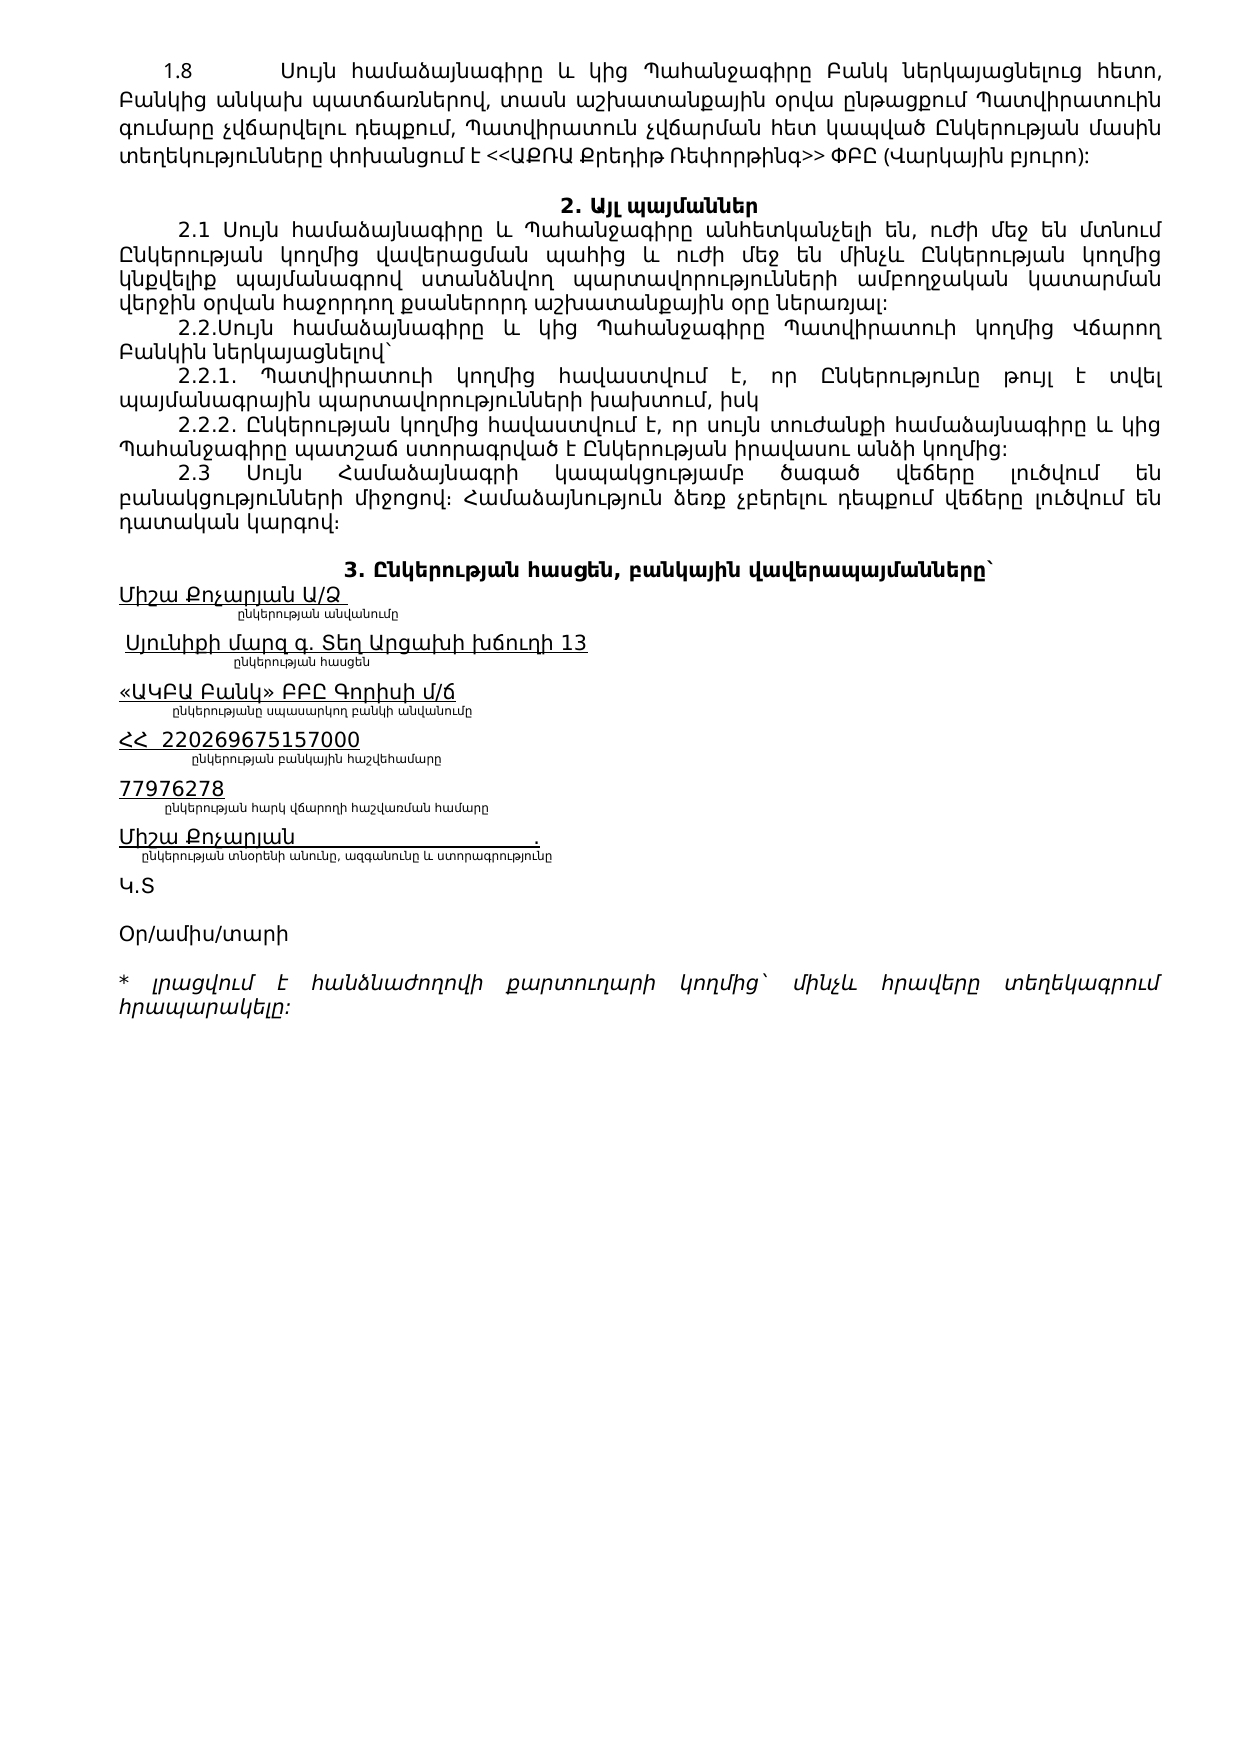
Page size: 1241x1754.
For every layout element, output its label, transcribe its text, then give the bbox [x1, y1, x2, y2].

text Միշա Քոչարյան . [118, 825, 1162, 849]
text ընկերության տնօրենի անունը, ազգանունը և ստորագրությունը [118, 849, 1162, 874]
text 2.1 Սույն համաձայնագիրը և Պահանջագիրը անհետկանչելի են, ուժի մեջ են մտնում Ընկերության կողմից վավերացման պահից և ուժի մեջ են մինչև Ընկերության կողմից կնքվելիք պայմանագրով ստանձնվող պարտավորությունների ամբողջական կատարման վերջին օրվան հաջորդող քսաներորդ աշխատանքային օրը ներառյալ: [118, 218, 1162, 316]
text «ԱԿԲԱ Բանկ» ԲԲԸ Գորիսի մ/ճ [118, 680, 1162, 704]
text ընկերության անվանումը [118, 607, 1162, 631]
text ընկերությանը սպասարկող բանկի անվանումը [118, 704, 1162, 728]
list Սույն համաձայնագիրը և կից Պահանջագիրը Բանկ ներկայացնելուց հետո, Բանկից անկախ պատճառներով, տասն աշխատանքային օրվա ընթացքում Պատվիրատուին գումարը չվճարվելու դեպքում, Պատվիրատուն չվճարման հետ կապված Ընկերության մասին տեղեկությունները փոխանցում է <<ԱՔՌԱ Քրեդիթ Ռեփորթինգ>> ՓԲԸ (Վարկային բյուրո): [118, 56, 1162, 170]
text 2. Այլ պայմաններ [156, 194, 1162, 218]
text Օր/ամիս/տարի [118, 922, 1162, 947]
text 77976278 [118, 777, 1162, 801]
text ընկերության հասցեն [118, 655, 1162, 680]
text Կ.Տ [118, 874, 1162, 898]
text 3. Ընկերության հասցեն, բանկային վավերապայմանները` [118, 558, 1162, 583]
text Միշա Քոչարյան Ա/Ձ [118, 583, 1162, 607]
text * լրացվում է հանձնաժողովի քարտուղարի կողմից` մինչև հրավերը տեղեկագրում հրապարակելը: [118, 971, 1162, 1019]
text ընկերության բանկային հաշվեհամարը [118, 752, 1162, 777]
text Սյունիքի մարզ գ. Տեղ Արցախի խճուղի 13 [118, 631, 1162, 655]
text 2.3 Սույն Համաձայնագրի կապակցությամբ ծագած վեճերը լուծվում են բանակցությունների միջոցով։ Համաձայնություն ձեռք չբերելու դեպքում վեճերը լուծվում են դատական կարգով։ [118, 461, 1162, 534]
text ընկերության հարկ վճարողի հաշվառման համարը [118, 801, 1162, 825]
text 2.2.1. Պատվիրատուի կողմից հավաստվում է, որ Ընկերությունը թույլ է տվել պայմանագրային պարտավորությունների խախտում, իսկ [118, 364, 1162, 413]
text 2.2.Սույն համաձայնագիրը և կից Պահանջագիրը Պատվիրատուի կողմից Վճարող Բանկին ներկայացնելով` [118, 316, 1162, 364]
text 2.2.2. Ընկերության կողմից հավաստվում է, որ սույն տուժանքի համաձայնագիրը և կից Պահանջագիրը պատշաճ ստորագրված է Ընկերության իրավասու անձի կողմից: [118, 413, 1162, 461]
text ՀՀ 220269675157000 [118, 728, 1162, 752]
